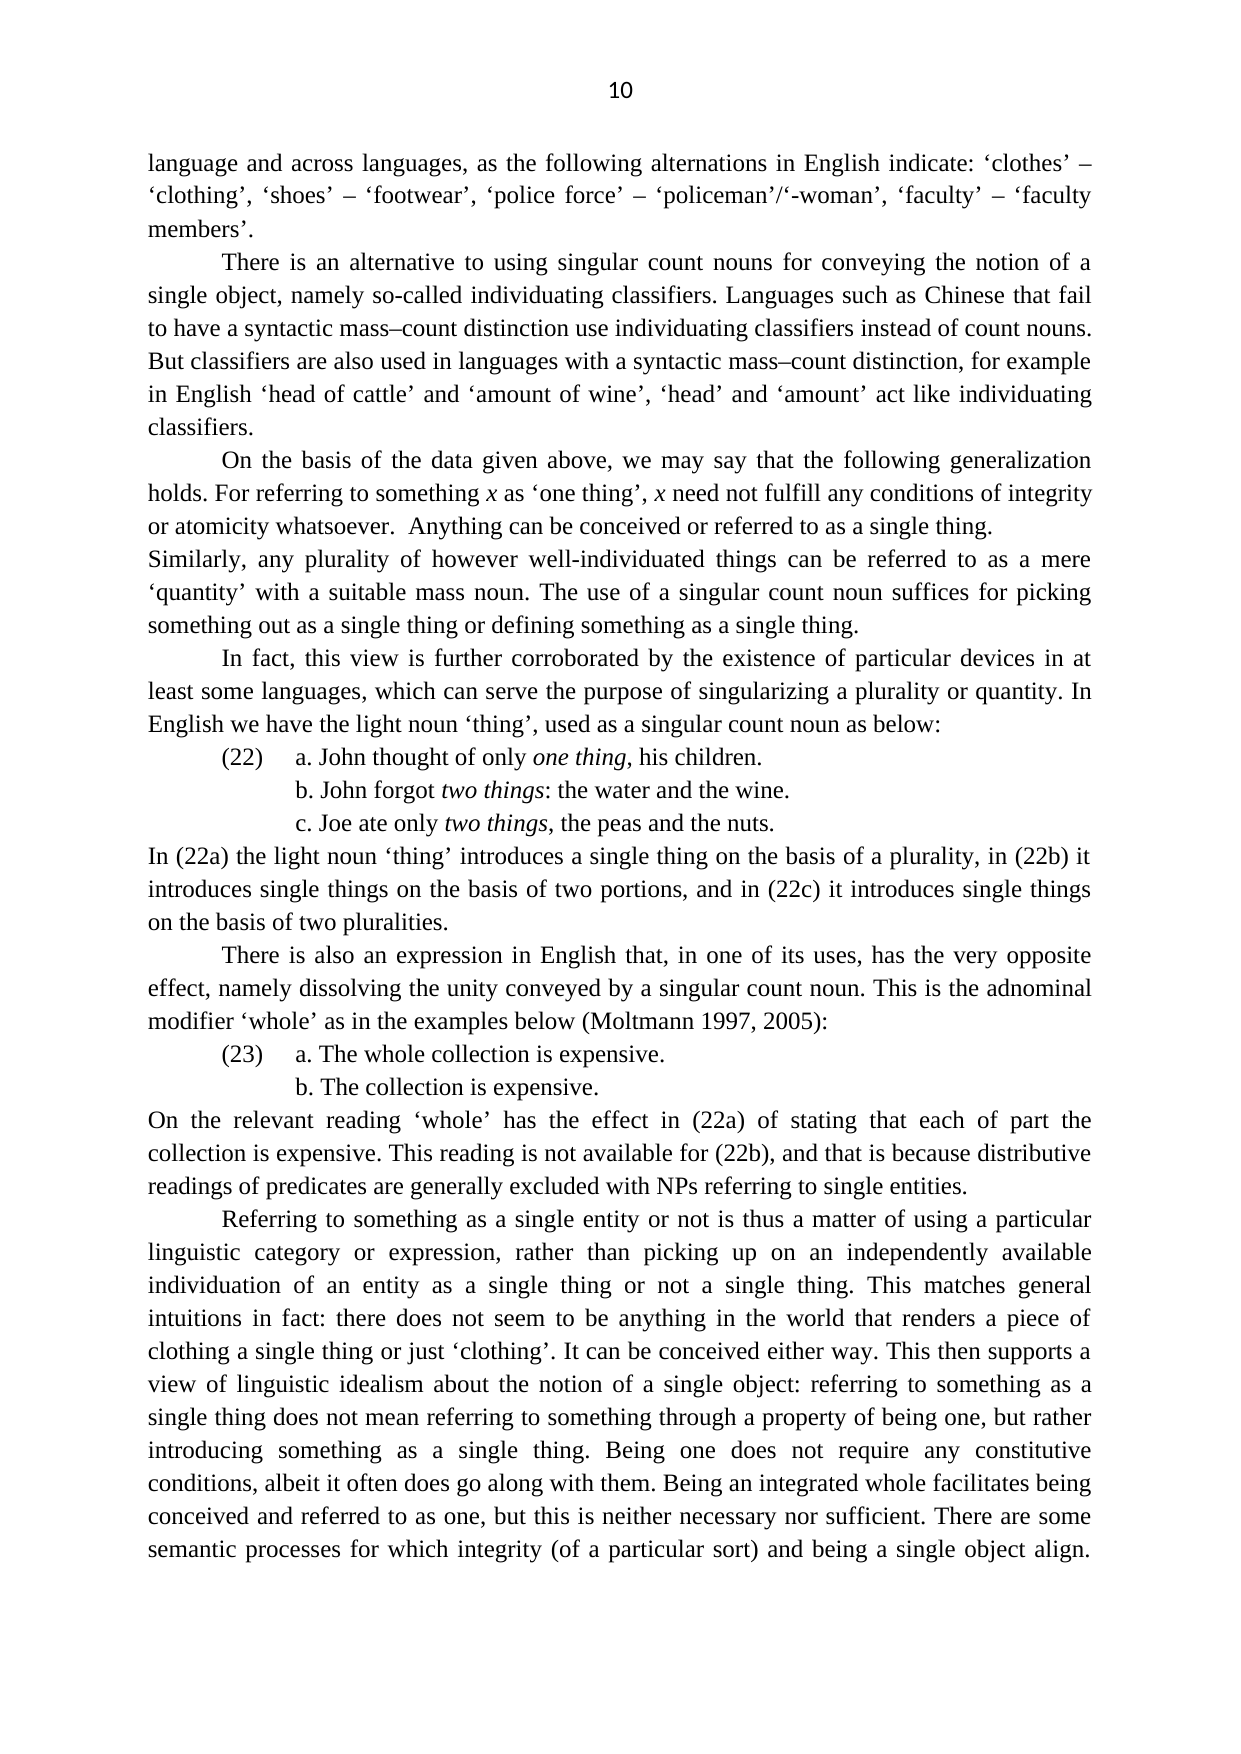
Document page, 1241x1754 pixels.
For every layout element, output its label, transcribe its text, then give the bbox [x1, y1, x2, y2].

text c. Joe ate only two things, the peas and the nuts. [148, 808, 1093, 837]
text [148, 1204, 1093, 1563]
text On the relevant reading ‘whole’ has the effect in (22a) of stating that each of part the collection is expensive. This reading is not available for (22b), and that is because distributive readings of predicates are generally excluded with NPs referring to single entities. [148, 1105, 1093, 1200]
text b. The collection is expensive. [148, 1072, 1093, 1101]
text (22) a. John thought of only one thing, his children. [148, 742, 1093, 771]
text Similarly, any plurality of however well-individuated things can be referred to as a mere ‘quantity’ with a suitable mass noun. The use of a singular count noun suffices for picking something out as a single thing or defining something as a single thing. [148, 544, 1093, 639]
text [148, 148, 1093, 242]
text In (22a) the light noun ‘thing’ introduces a single thing on the basis of a plurality, in (22b) it introduces single things on the basis of two portions, and in (22c) it introduces single things on the basis of two pluralities. [148, 841, 1093, 936]
text There is an alternative to using singular count nouns for conveying the notion of a single object, namely so-called individuating classifiers. Languages such as Chinese that fail to have a syntactic mass–count distinction use individuating classifiers instead of count nouns. But classifiers are also used in languages with a syntactic mass–count distinction, for example in English ‘head of cattle’ and ‘amount of wine’, ‘head’ and ‘amount’ act like individuating classifiers. [148, 247, 1093, 441]
text b. John forgot two things: the water and the wine. [148, 775, 1093, 804]
text On the basis of the data given above, we may say that the following generalization holds. For referring to something x as ‘one thing’, x need not fulfill any conditions of integrity or atomicity whatsoever. Anything can be conceived or referred to as a single thing. [148, 445, 1093, 539]
text In fact, this view is further corroborated by the existence of particular devices in at least some languages, which can serve the purpose of singularizing a plurality or quantity. In English we have the light noun ‘thing’, used as a singular count noun as below: [148, 643, 1093, 738]
text There is also an expression in English that, in one of its uses, has the very opposite effect, namely dissolving the unity conveyed by a singular count noun. This is the adnominal modifier ‘whole’ as in the examples below (Moltmann 1997, 2005): [148, 940, 1093, 1035]
text (23) a. The whole collection is expensive. [148, 1039, 1093, 1068]
